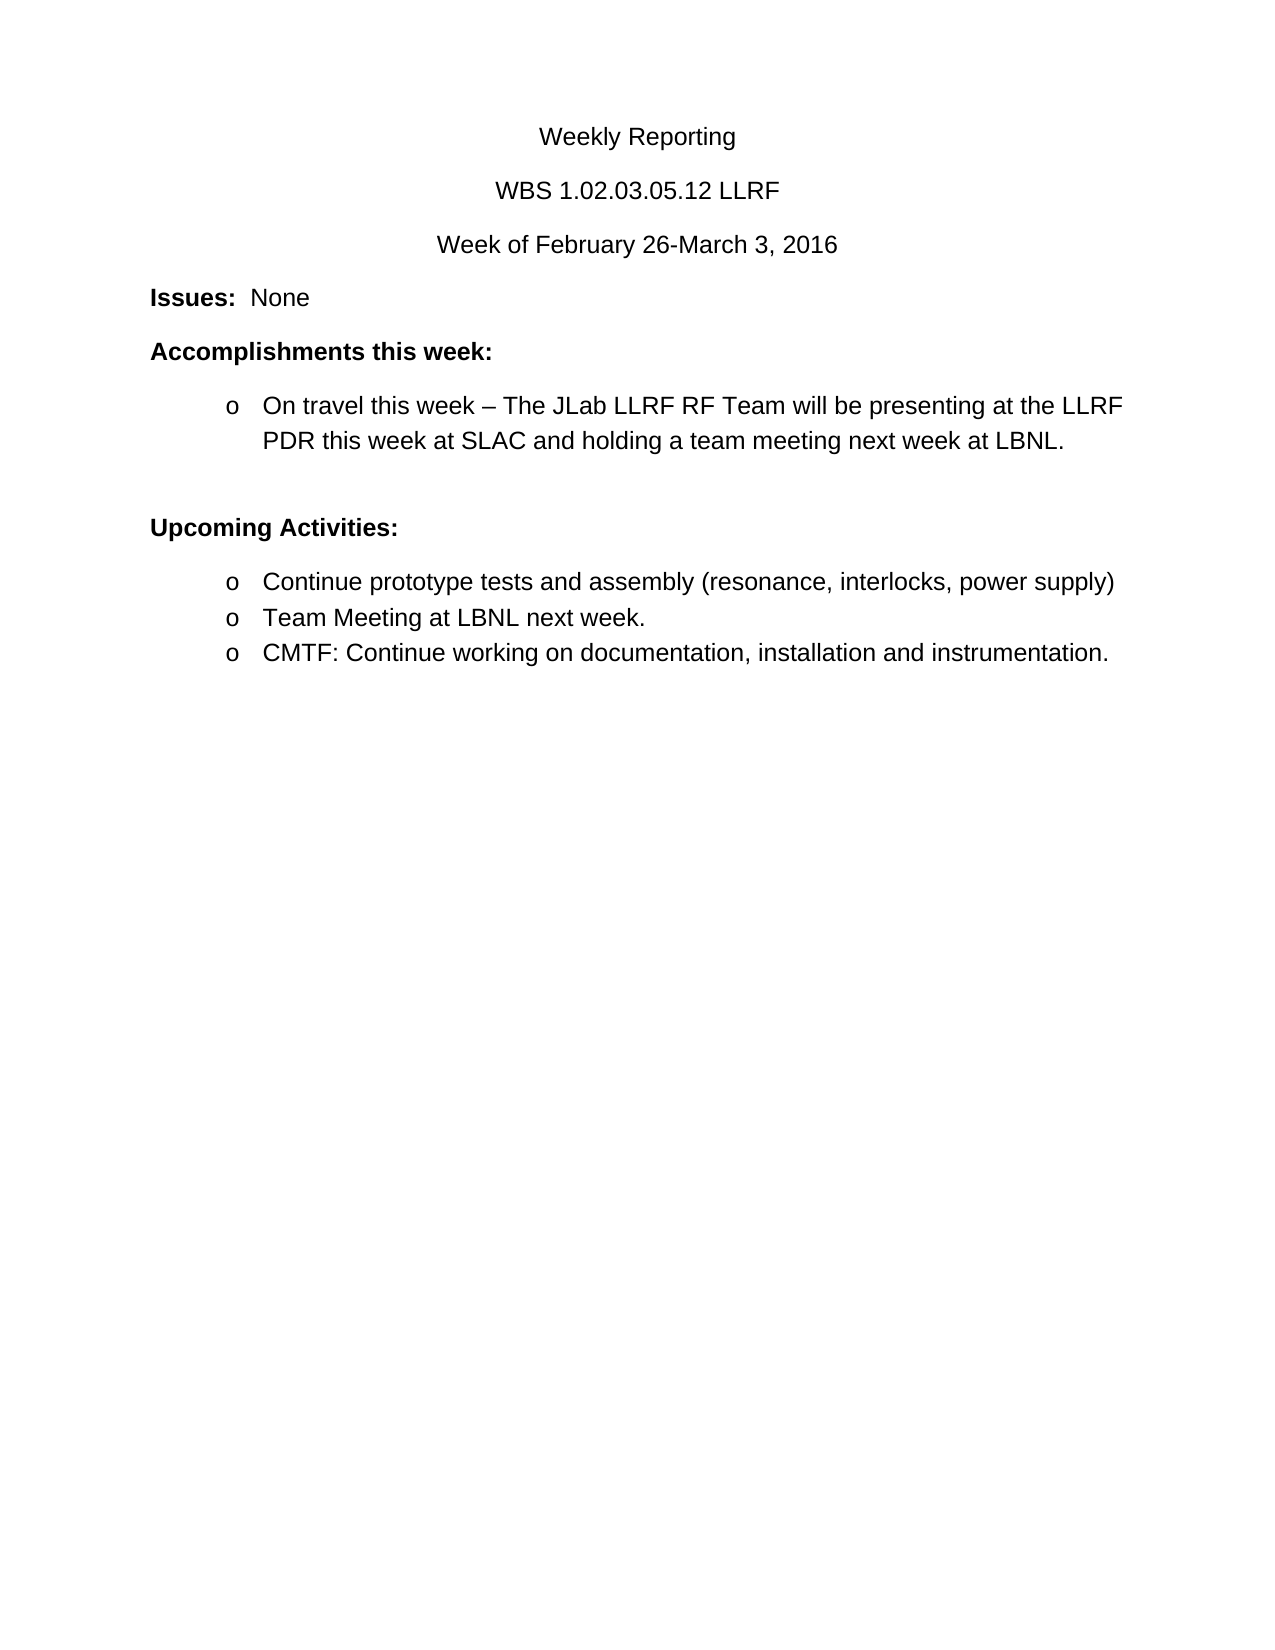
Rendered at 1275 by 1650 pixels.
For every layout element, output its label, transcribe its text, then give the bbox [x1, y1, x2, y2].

list CMTF: Continue working on documentation, installation and instrumentation. [225, 638, 1125, 669]
text Week of February 26-March 3, 2016 [150, 229, 1125, 258]
text WBS 1.02.03.05.12 LLRF [150, 176, 1125, 204]
list Continue prototype tests and assembly (resonance, interlocks, power supply) [225, 567, 1125, 598]
text Upcoming Activities: [150, 513, 1125, 542]
text Weekly Reporting [150, 122, 1125, 151]
text Issues: None [150, 283, 1125, 312]
list Team Meeting at LBNL next week. [225, 603, 1125, 633]
list On travel this week – The JLab LLRF RF Team will be presenting at the LLRF PDR this week at SLAC and holding a team meeting next week at LBNL. [225, 391, 1125, 455]
text Accomplishments this week: [150, 337, 1125, 366]
